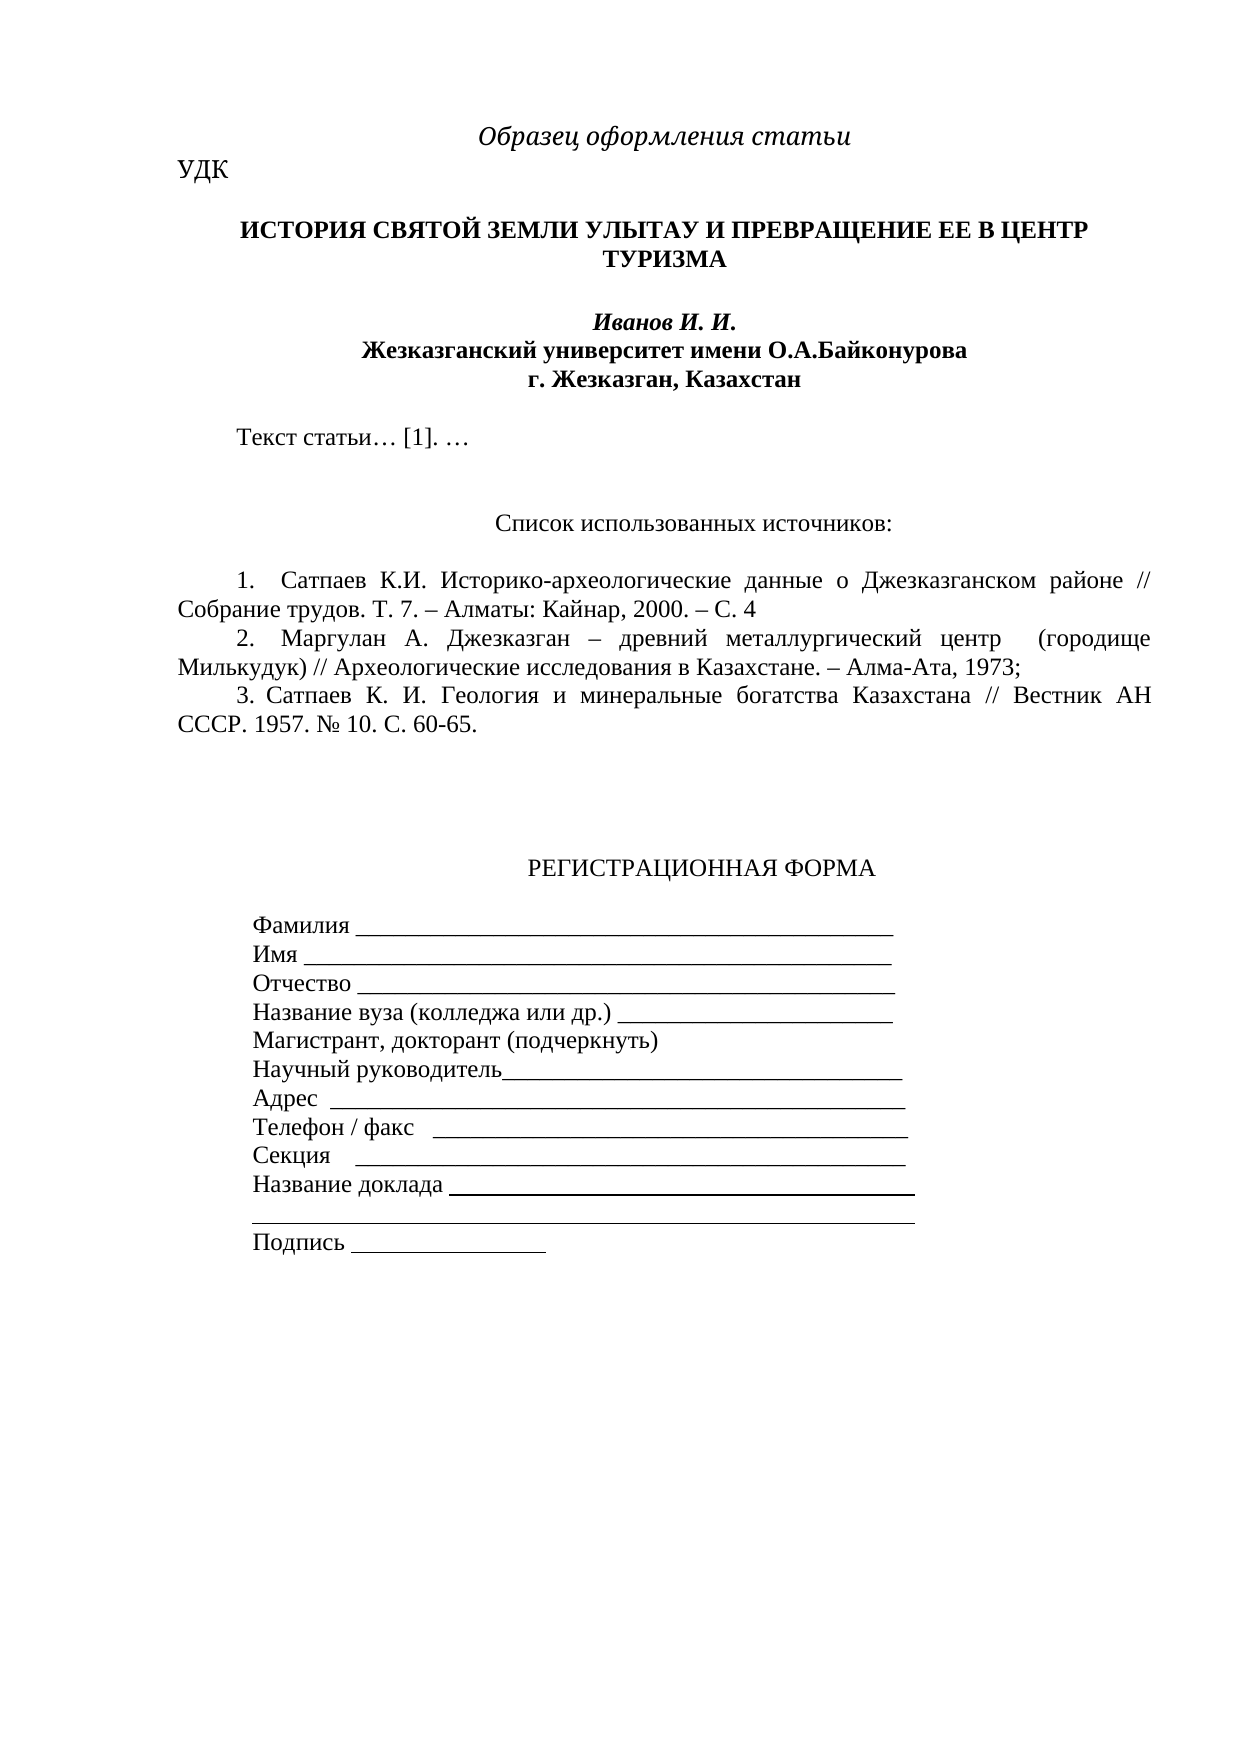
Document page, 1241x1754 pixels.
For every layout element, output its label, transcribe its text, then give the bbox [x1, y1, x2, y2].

list Сатпаев К.И. Историко-археологические данные о Джезказганском районе // Собрание трудов. Т. 7. – Алматы: Кайнар, 2000. – С. 4 [177, 565, 1152, 623]
text РЕГИСТРАЦИОННАЯ ФОРМА [177, 853, 1152, 882]
list Маргулан А. Джезказган – древний металлургический центр (городище Милькудук) // Археологические исследования в Казахстане. – Алма-Ата, 1973; [177, 623, 1152, 680]
text Отчество ___________________________________________ [177, 968, 1152, 997]
text Магистрант, докторант (подчеркнуть) [177, 1025, 1152, 1054]
text Научный руководитель________________________________ [177, 1054, 1152, 1083]
text Подпись [177, 1227, 1152, 1255]
list Сатпаев К. И. Геология и минеральные богатства Казахстана // Вестник АН СССР. 1957. № 10. С. 60-65. [177, 680, 1152, 738]
text Образец оформления статьи [177, 118, 1152, 152]
text Название доклада [177, 1169, 1152, 1198]
text Список использованных источников: [177, 508, 1152, 537]
text Название вуза (колледжа или др.) ______________________ [177, 997, 1152, 1025]
text Фамилия ___________________________________________ [177, 910, 1152, 939]
text ИСТОРИЯ СВЯТОЙ ЗЕМЛИ УЛЫТАУ И ПРЕВРАЩЕНИЕ ЕЕ В ЦЕНТР ТУРИЗМА [177, 215, 1152, 272]
text Иванов И. И. [177, 307, 1152, 335]
text Текст статьи… [1]. … [177, 422, 1152, 450]
text г. Жезказган, Казахстан [177, 364, 1152, 393]
text УДК [177, 152, 1152, 186]
text Имя _______________________________________________ [177, 939, 1152, 968]
text Телефон / факс ______________________________________ [177, 1112, 1152, 1140]
text Секция ____________________________________________ [177, 1140, 1152, 1169]
text Адрес ______________________________________________ [177, 1083, 1152, 1112]
text Жезказганский университет имени О.А.Байконурова [177, 335, 1152, 364]
